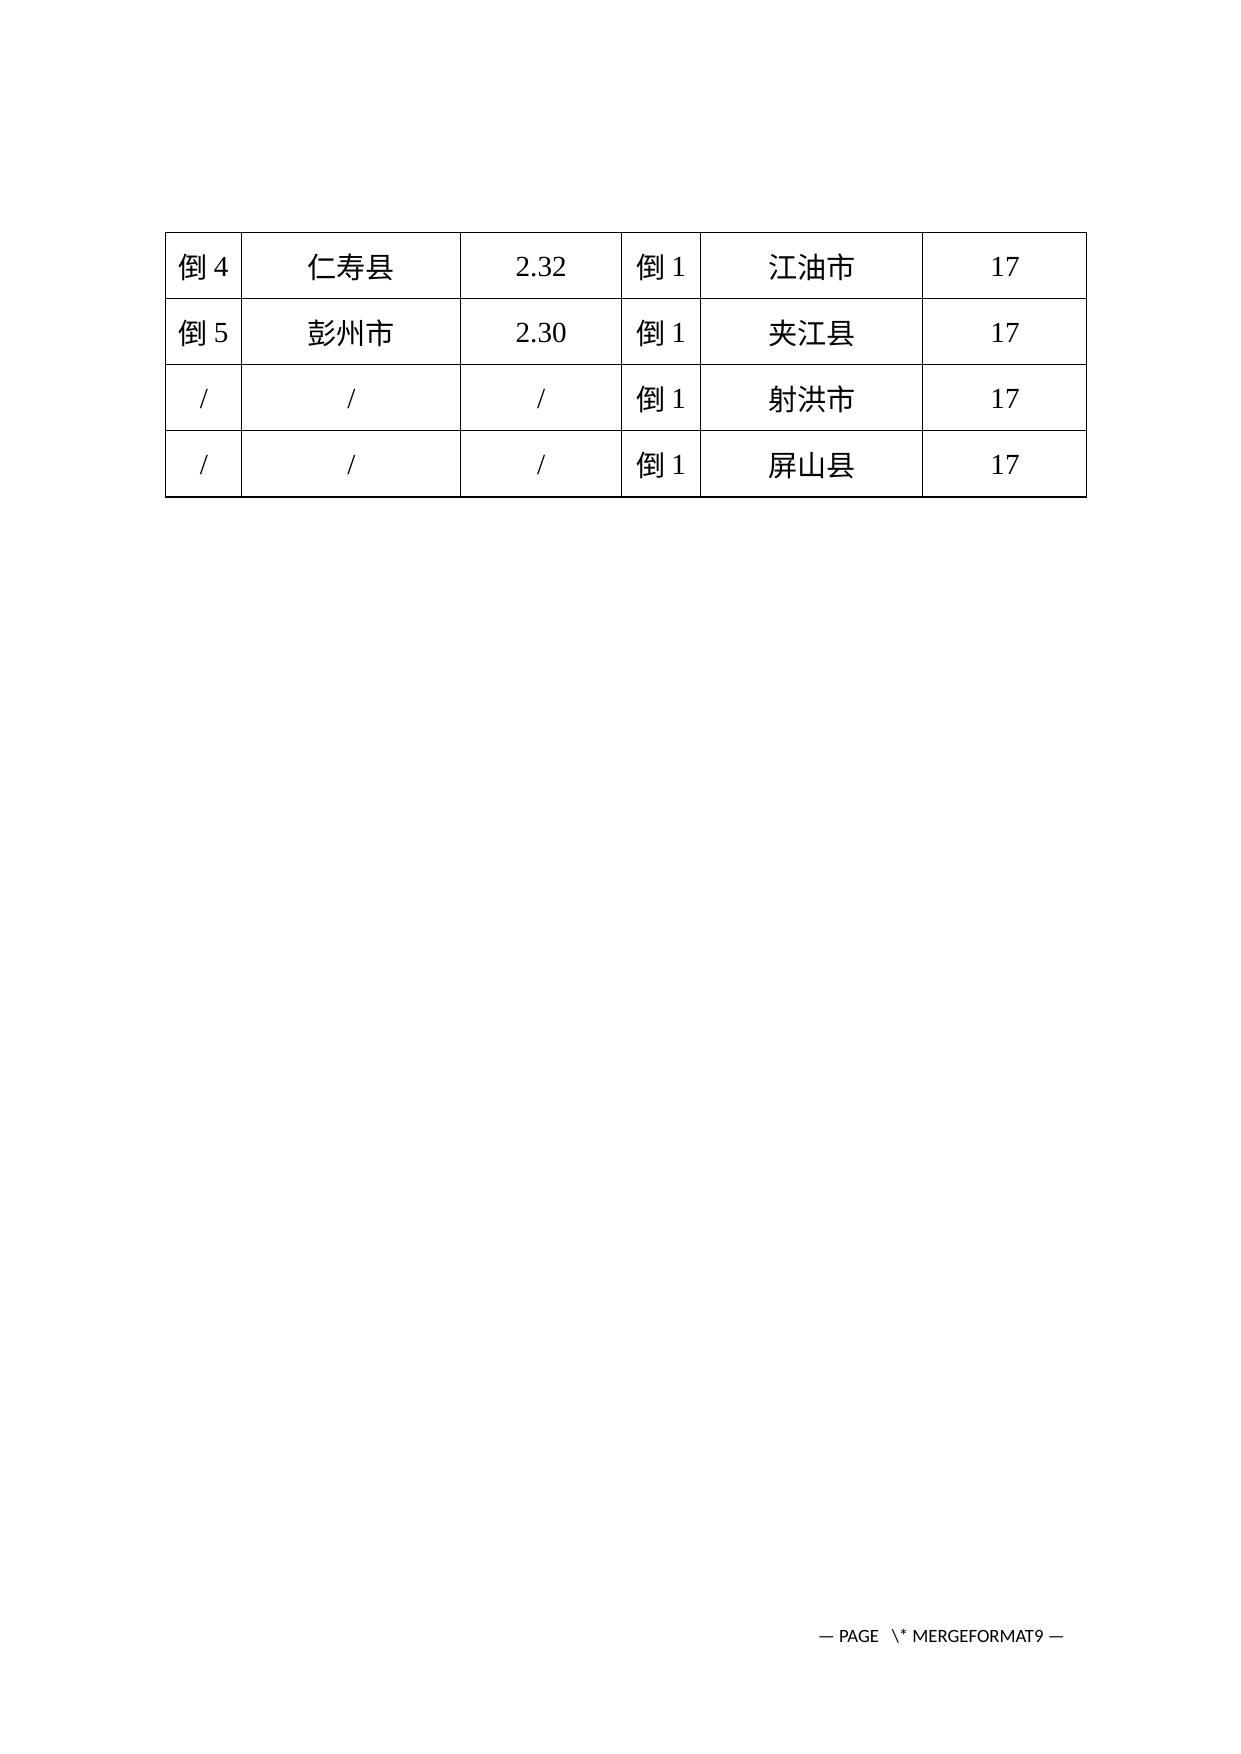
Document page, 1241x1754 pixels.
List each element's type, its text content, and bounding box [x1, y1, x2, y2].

table_cell 17 [923, 431, 1086, 496]
table_cell 17 [923, 233, 1086, 298]
table_cell / [461, 365, 621, 430]
table_cell 屏山县 [701, 431, 922, 496]
table_cell 2.30 [461, 299, 621, 364]
table_cell / [242, 431, 460, 496]
table_cell / [166, 365, 241, 430]
table_cell 夹江县 [701, 299, 922, 364]
table_cell 彭州市 [242, 299, 460, 364]
table_cell 倒1 [622, 299, 700, 364]
table_cell 倒4 [166, 233, 241, 298]
table_cell 17 [923, 299, 1086, 364]
table_cell 倒1 [622, 233, 700, 298]
table_cell 射洪市 [701, 365, 922, 430]
table_cell 17 [923, 365, 1086, 430]
table_cell / [242, 365, 460, 430]
table_cell 倒5 [166, 299, 241, 364]
table_cell 仁寿县 [242, 233, 460, 298]
table_cell / [461, 431, 621, 496]
table_cell 倒1 [622, 365, 700, 430]
table_cell 2.32 [461, 233, 621, 298]
table_cell / [166, 431, 241, 496]
table_cell 倒1 [622, 431, 700, 496]
table_cell 江油市 [701, 233, 922, 298]
